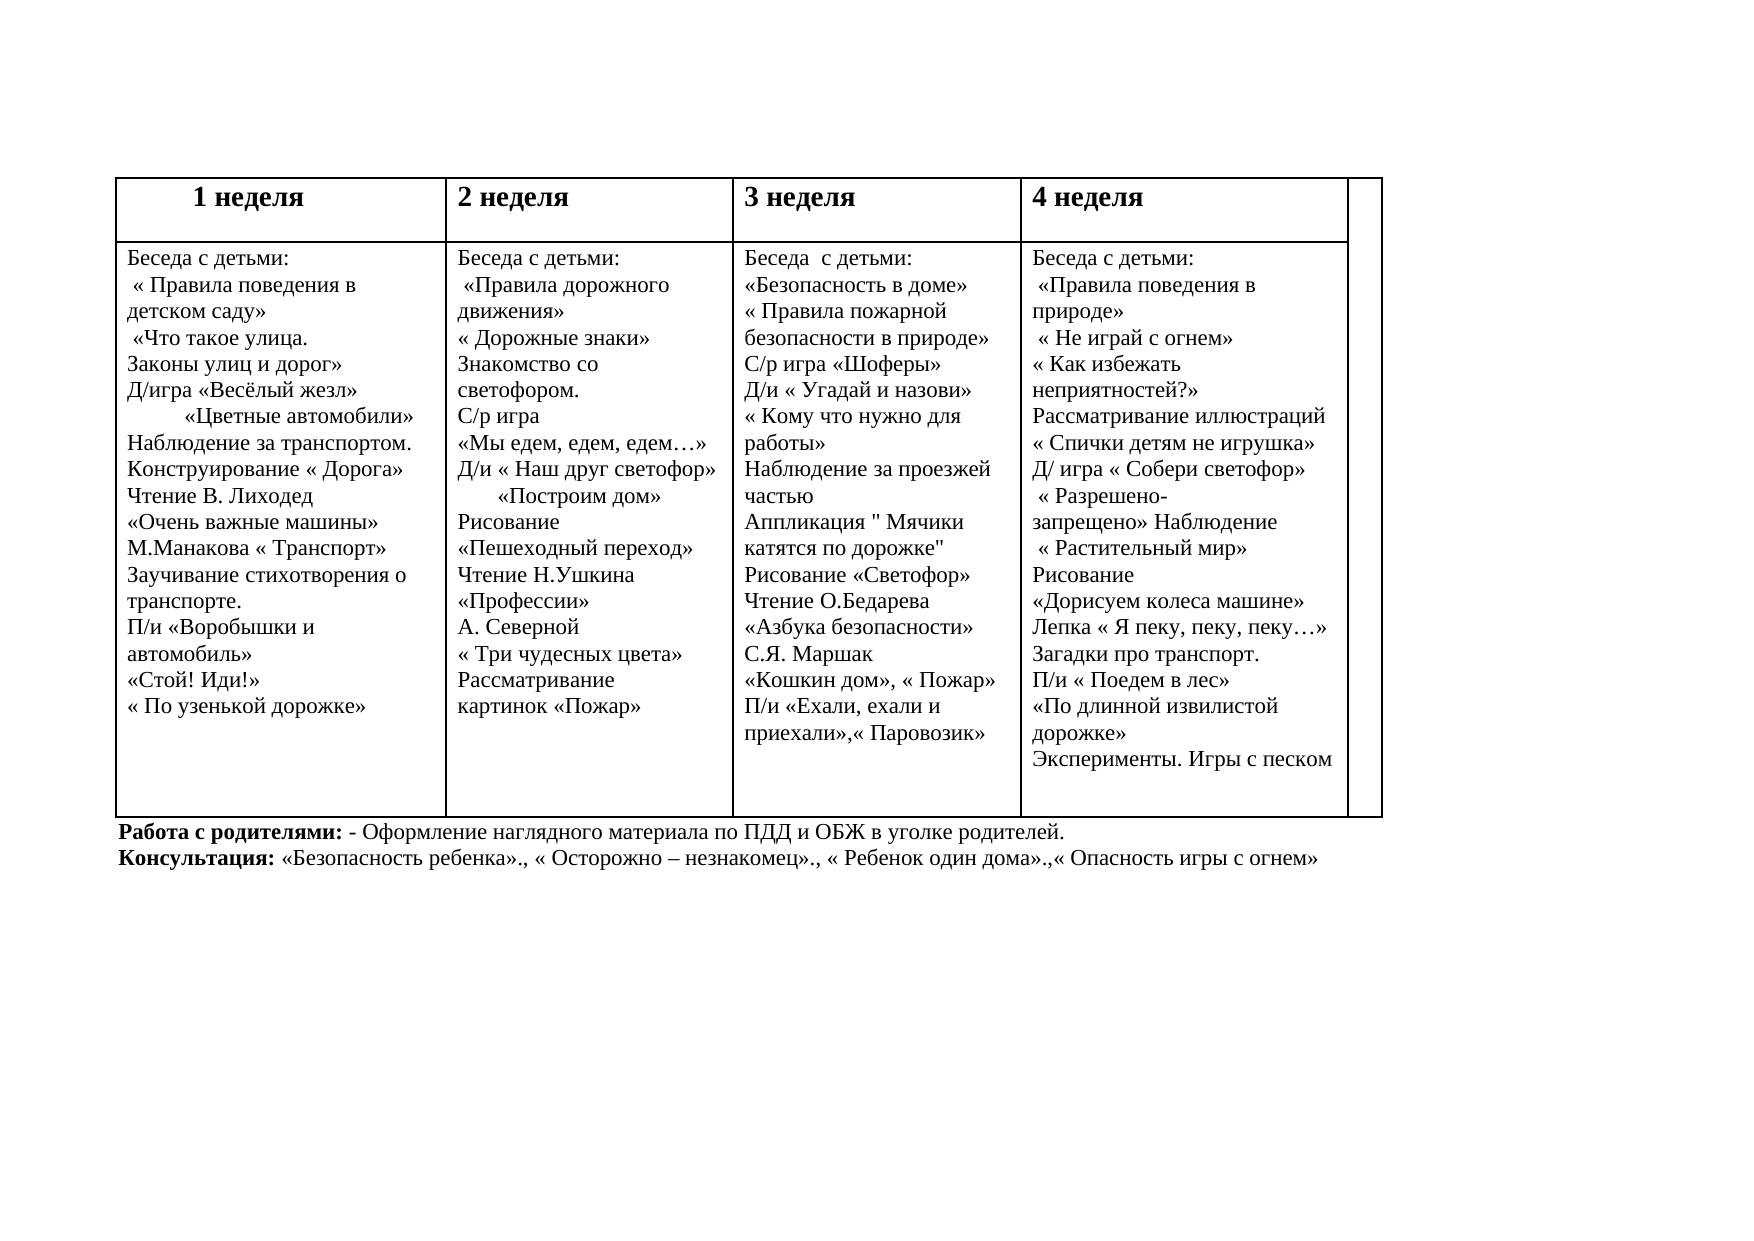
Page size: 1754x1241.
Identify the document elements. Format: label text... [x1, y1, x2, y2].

table_cell Беседа с детьми: «Правила поведения в природе» « Не играй с огнем» « Как избежать неприятностей?» Рассматривание иллюстраций « Спички детям не игрушка» Д/ игра « Собери светофор» « Разрешено- запрещено» Наблюдение « Растительный мир» Рисование «Дорисуем колеса машине» Лепка « Я пеку, пеку, пеку…» Загадки про транспорт. П/и « Поедем в лес» «По длинной извилистой дорожке» Эксперименты. Игры с песком [1022, 243, 1347, 816]
table_cell Беседа с детьми: «Правила дорожного движения» « Дорожные знаки» Знакомство со светофором. С/р игра «Мы едем, едем, едем…» Д/и « Наш друг светофор» «Построим дом» Рисование «Пешеходный переход» Чтение Н.Ушкина «Профессии» А. Северной « Три чудесных цвета» Рассматривание картинок «Пожар» [447, 243, 732, 816]
table_cell Беседа с детьми: « Правила поведения в детском саду» «Что такое улица. Законы улиц и дорог» Д/игра «Весёлый жезл» «Цветные автомобили» Наблюдение за транспортом. Конструирование « Дорога» Чтение В. Лиходед «Очень важные машины» М.Манакова « Транспорт» Заучивание стихотворения о транспорте. П/и «Воробышки и автомобиль» «Стой! Иди!» « По узенькой дорожке» [117, 243, 445, 816]
text Работа с родителями: - Оформление наглядного материала по ПДД и ОБЖ в уголке родителей. [118, 818, 1636, 844]
table_header 1 неделя [117, 179, 445, 241]
table_cell Беседа с детьми: «Безопасность в доме» « Правила пожарной безопасности в природе» С/р игра «Шоферы» Д/и « Угадай и назови» « Кому что нужно для работы» Наблюдение за проезжей частью Аппликация " Мячики катятся по дорожке" Рисование «Светофор» Чтение О.Бедарева «Азбука безопасности» С.Я. Маршак «Кошкин дом», « Пожар» П/и «Ехали, ехали и приехали»,« Паровозик» [734, 243, 1020, 816]
table_header 4 неделя [1022, 179, 1347, 241]
table_header 3 неделя [734, 179, 1020, 241]
table_header 2 неделя [447, 179, 732, 241]
text Консультация: «Безопасность ребенка»., « Осторожно – незнакомец»., « Ребенок один дома».,« Опасность игры с огнем» [118, 844, 1636, 871]
table_header [1349, 179, 1381, 816]
